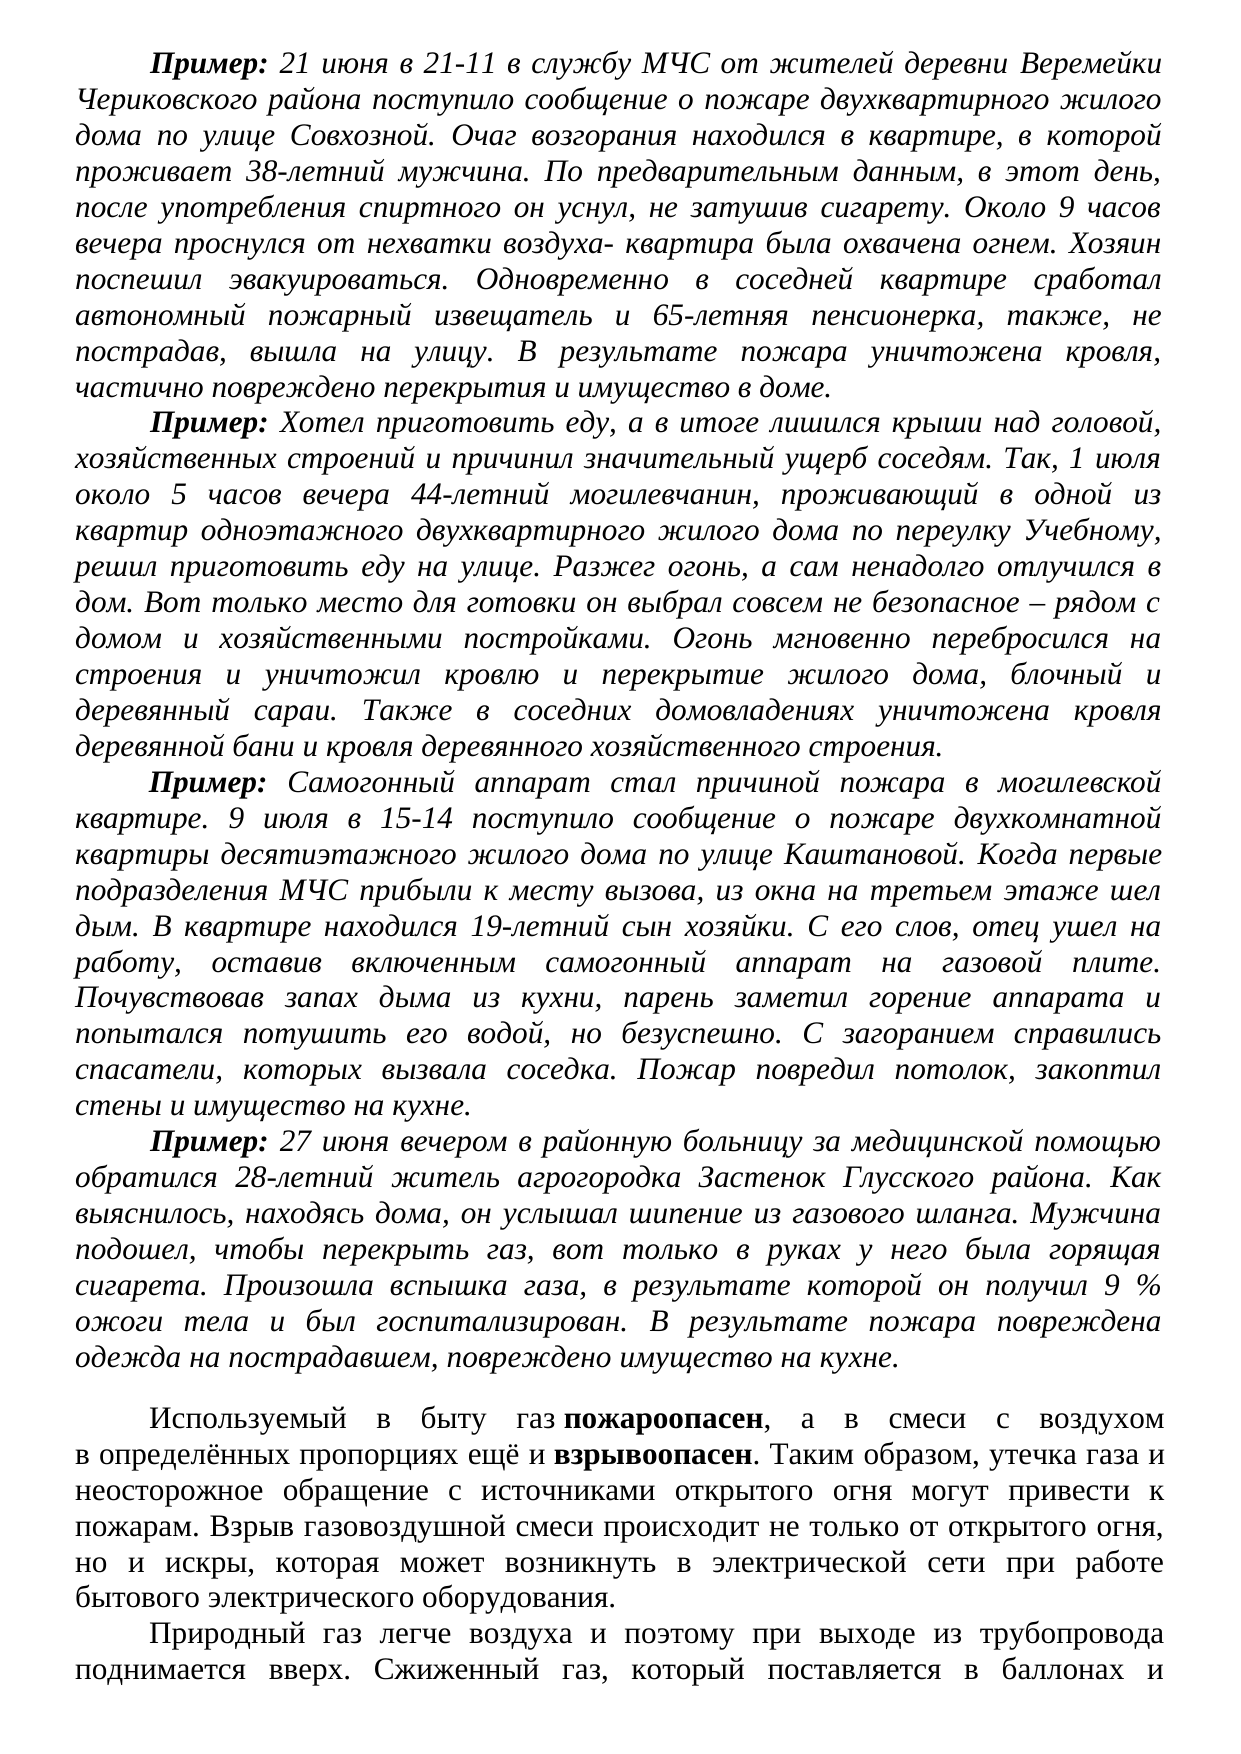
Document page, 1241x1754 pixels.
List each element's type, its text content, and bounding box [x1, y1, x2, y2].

text Пример: Самогонный аппарат стал причиной пожара в могилевской квартире. 9 июля в 15-14 поступило сообщение о пожаре двухкомнатной квартиры десятиэтажного жилого дома по улице Каштановой. Когда первые подразделения МЧС прибыли к месту вызова, из окна на третьем этаже шел дым. В квартире находился 19-летний сын хозяйки. С его слов, отец ушел на работу, оставив включенным самогонный аппарат на газовой плите. Почувствовав запах дыма из кухни, парень заметил горение аппарата и попытался потушить его водой, но безуспешно. С загоранием справились спасатели, которых вызвала соседка. Пожар повредил потолок, закоптил стены и имущество на кухне. [75, 763, 1165, 1122]
text Пример: 27 июня вечером в районную больницу за медицинской помощью обратился 28-летний житель агрогородка Застенок Глусского района. Как выяснилось, находясь дома, он услышал шипение из газового шланга. Мужчина подошел, чтобы перекрыть газ, вот только в руках у него была горящая сигарета. Произошла вспышка газа, в результате которой он получил 9 % ожоги тела и был госпитализирован. В результате пожара повреждена одежда на пострадавшем, повреждено имущество на кухне. [75, 1122, 1165, 1374]
text Пример: Хотел приготовить еду, а в итоге лишился крыши над головой, хозяйственных строений и причинил значительный ущерб соседям. Так, 1 июля около 5 часов вечера 44-летний могилевчанин, проживающий в одной из квартир одноэтажного двухквартирного жилого дома по переулку Учебному, решил приготовить еду на улице. Разжег огонь, а сам ненадолго отлучился в дом. Вот только место для готовки он выбрал совсем не безопасное – рядом с домом и хозяйственными постройками. Огонь мгновенно перебросился на строения и уничтожил кровлю и перекрытие жилого дома, блочный и деревянный сараи. Также в соседних домовладениях уничтожена кровля деревянной бани и кровля деревянного хозяйственного строения. [75, 404, 1165, 763]
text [75, 1615, 1165, 1687]
text Пример: 21 июня в 21-11 в службу МЧС от жителей деревни Веремейки Чериковского района поступило сообщение о пожаре двухквартирного жилого дома по улице Совхозной. Очаг возгорания находился в квартире, в которой проживает 38-летний мужчина. По предварительным данным, в этот день, после употребления спиртного он уснул, не затушив сигарету. Около 9 часов вечера проснулся от нехватки воздуха- квартира была охвачена огнем. Хозяин поспешил эвакуироваться. Одновременно в соседней квартире сработал автономный пожарный извещатель и 65-летняя пенсионерка, также, не пострадав, вышла на улицу. В результате пожара уничтожена кровля, частично повреждено перекрытия и имущество в доме. [75, 44, 1165, 404]
text Используемый в быту газ пожароопасен, а в смеси с воздухом в определённых пропорциях ещё и взрывоопасен. Таким образом, утечка газа и неосторожное обращение с источниками открытого огня могут привести к пожарам. Взрыв газовоздушной смеси происходит не только от открытого огня, но и искры, которая может возникнуть в электрической сети при работе бытового электрического оборудования. [75, 1399, 1165, 1615]
